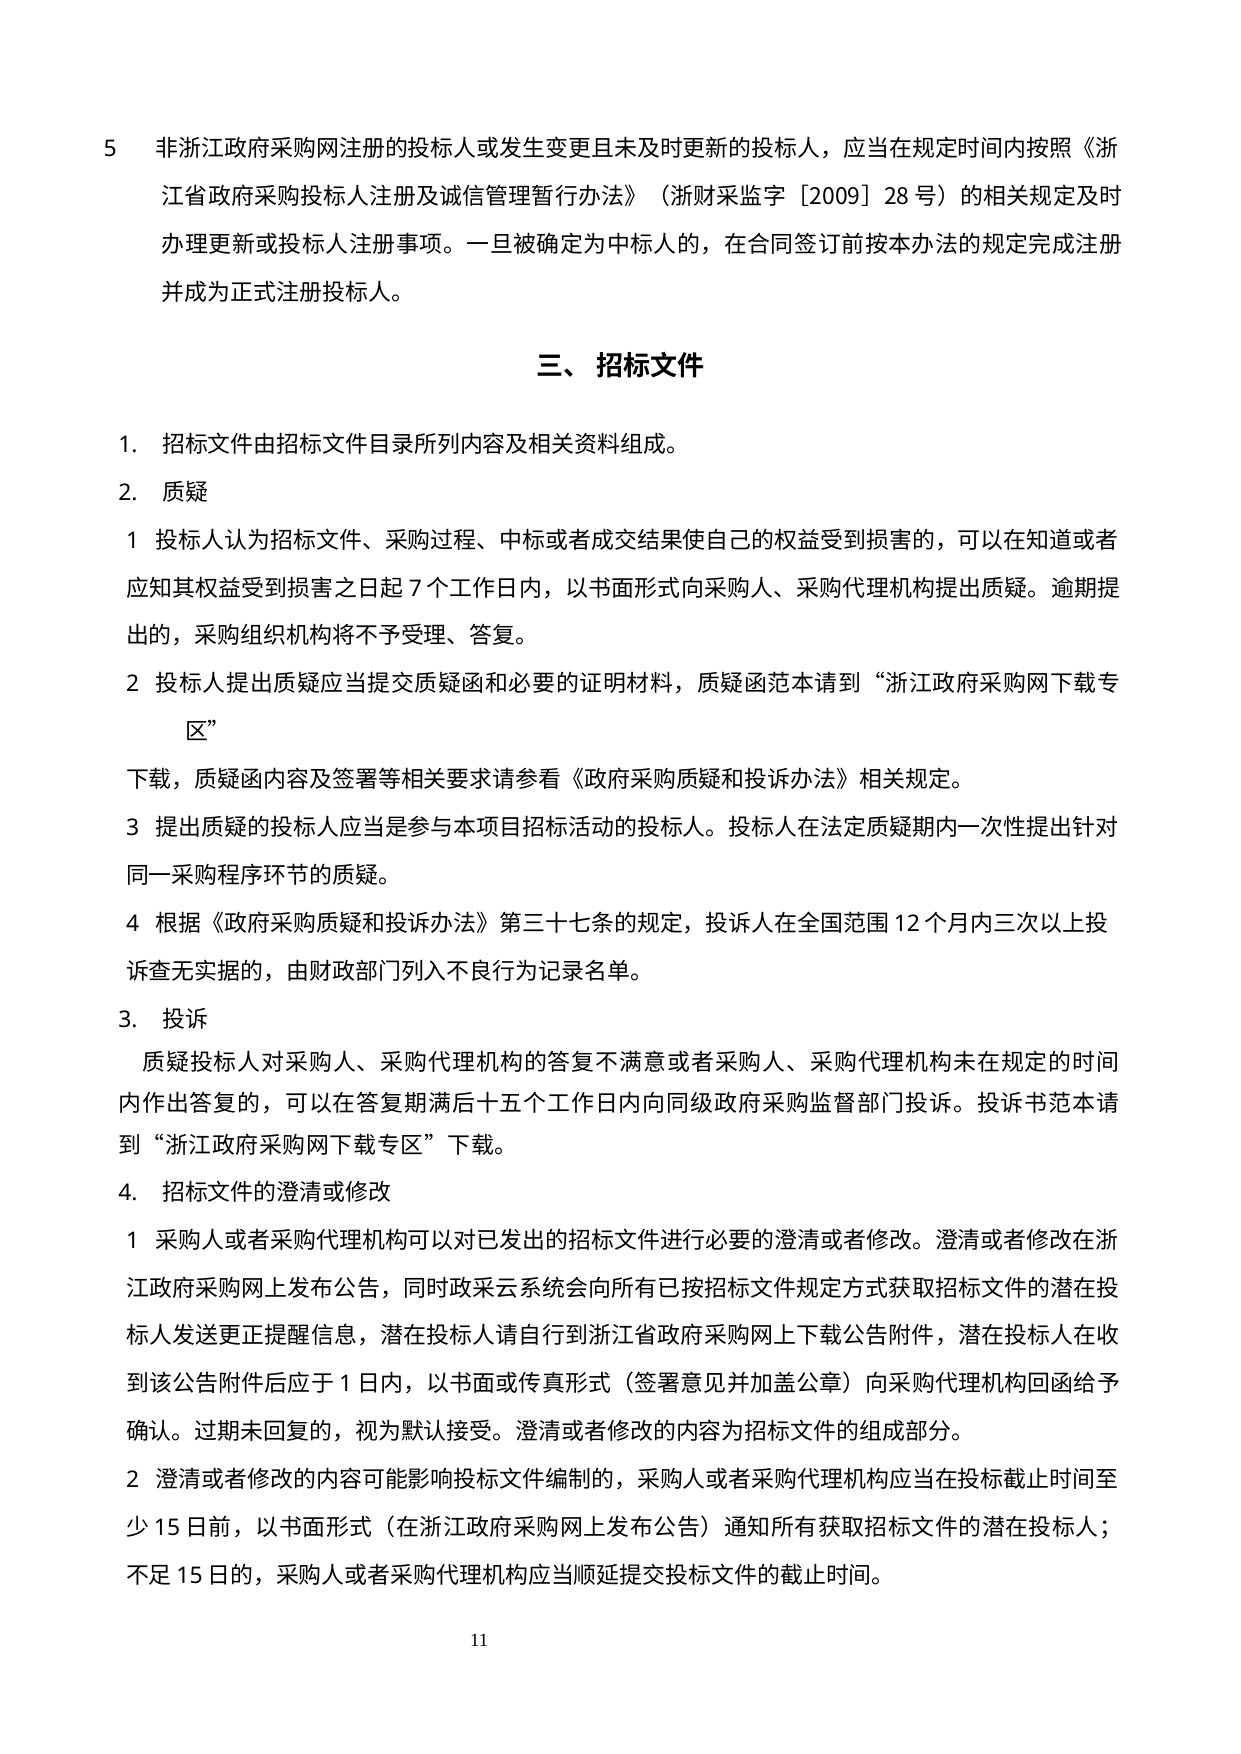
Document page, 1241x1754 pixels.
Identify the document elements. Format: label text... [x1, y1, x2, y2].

list 采购人或者采购代理机构可以对已发出的招标文件进行必要的澄清或者修改。澄清或者修改在浙 [126, 1210, 1122, 1258]
list 江政府采购网上发布公告，同时政采云系统会向所有已按招标文件规定方式获取招标文件的潜在投标人发送更正提醒信息，潜在投标人请自行到浙江省政府采购网上下载公告附件，潜在投标人在收到该公告附件后应于1日内，以书面或传真形式（签署意见并加盖公章）向采购代理机构回函给予确认。过期未回复的，视为默认接受。澄清或者修改的内容为招标文件的组成部分。 [126, 1258, 1122, 1449]
list 根据《政府采购质疑和投诉办法》第三十七条的规定，投诉人在全国范围12个月内三次以上投 [126, 893, 1122, 941]
list 招标文件的澄清或修改 [118, 1162, 1122, 1210]
list 同一采购程序环节的质疑。 [126, 845, 1122, 893]
list 质疑 [118, 462, 1122, 510]
list 下载，质疑函内容及签署等相关要求请参看《政府采购质疑和投诉办法》相关规定。 [126, 749, 1122, 797]
list 投标人提出质疑应当提交质疑函和必要的证明材料，质疑函范本请到“浙江政府采购网下载专区” [126, 653, 1122, 749]
text 质疑投标人对采购人、采购代理机构的答复不满意或者采购人、采购代理机构未在规定的时间内作出答复的，可以在答复期满后十五个工作日内向同级政府采购监督部门投诉。投诉书范本请到“浙江政府采购网下载专区”下载。 [118, 1037, 1122, 1162]
list 非浙江政府采购网注册的投标人或发生变更且未及时更新的投标人，应当在规定时间内按照《浙江省政府采购投标人注册及诚信管理暂行办法》（浙财采监字［2009］28号）的相关规定及时办理更新或投标人注册事项。一旦被确定为中标人的，在合同签订前按本办法的规定完成注册并成为正式注册投标人。 [103, 118, 1122, 310]
list 少15日前，以书面形式（在浙江政府采购网上发布公告）通知所有获取招标文件的潜在投标人；不足15日的，采购人或者采购代理机构应当顺延提交投标文件的截止时间。 [126, 1497, 1122, 1593]
list 应知其权益受到损害之日起7个工作日内，以书面形式向采购人、采购代理机构提出质疑。逾期提出的，采购组织机构将不予受理、答复。 [126, 558, 1122, 653]
list 招标文件由招标文件目录所列内容及相关资料组成。 [118, 414, 1122, 462]
list 投标人认为招标文件、采购过程、中标或者成交结果使自己的权益受到损害的，可以在知道或者 [126, 510, 1122, 558]
list 投诉 [118, 989, 1122, 1037]
list 诉查无实据的，由财政部门列入不良行为记录名单。 [126, 941, 1122, 989]
list 提出质疑的投标人应当是参与本项目招标活动的投标人。投标人在法定质疑期内一次性提出针对 [126, 797, 1122, 845]
text 三、 招标文件 [118, 339, 1122, 385]
list 澄清或者修改的内容可能影响投标文件编制的，采购人或者采购代理机构应当在投标截止时间至 [126, 1449, 1122, 1497]
